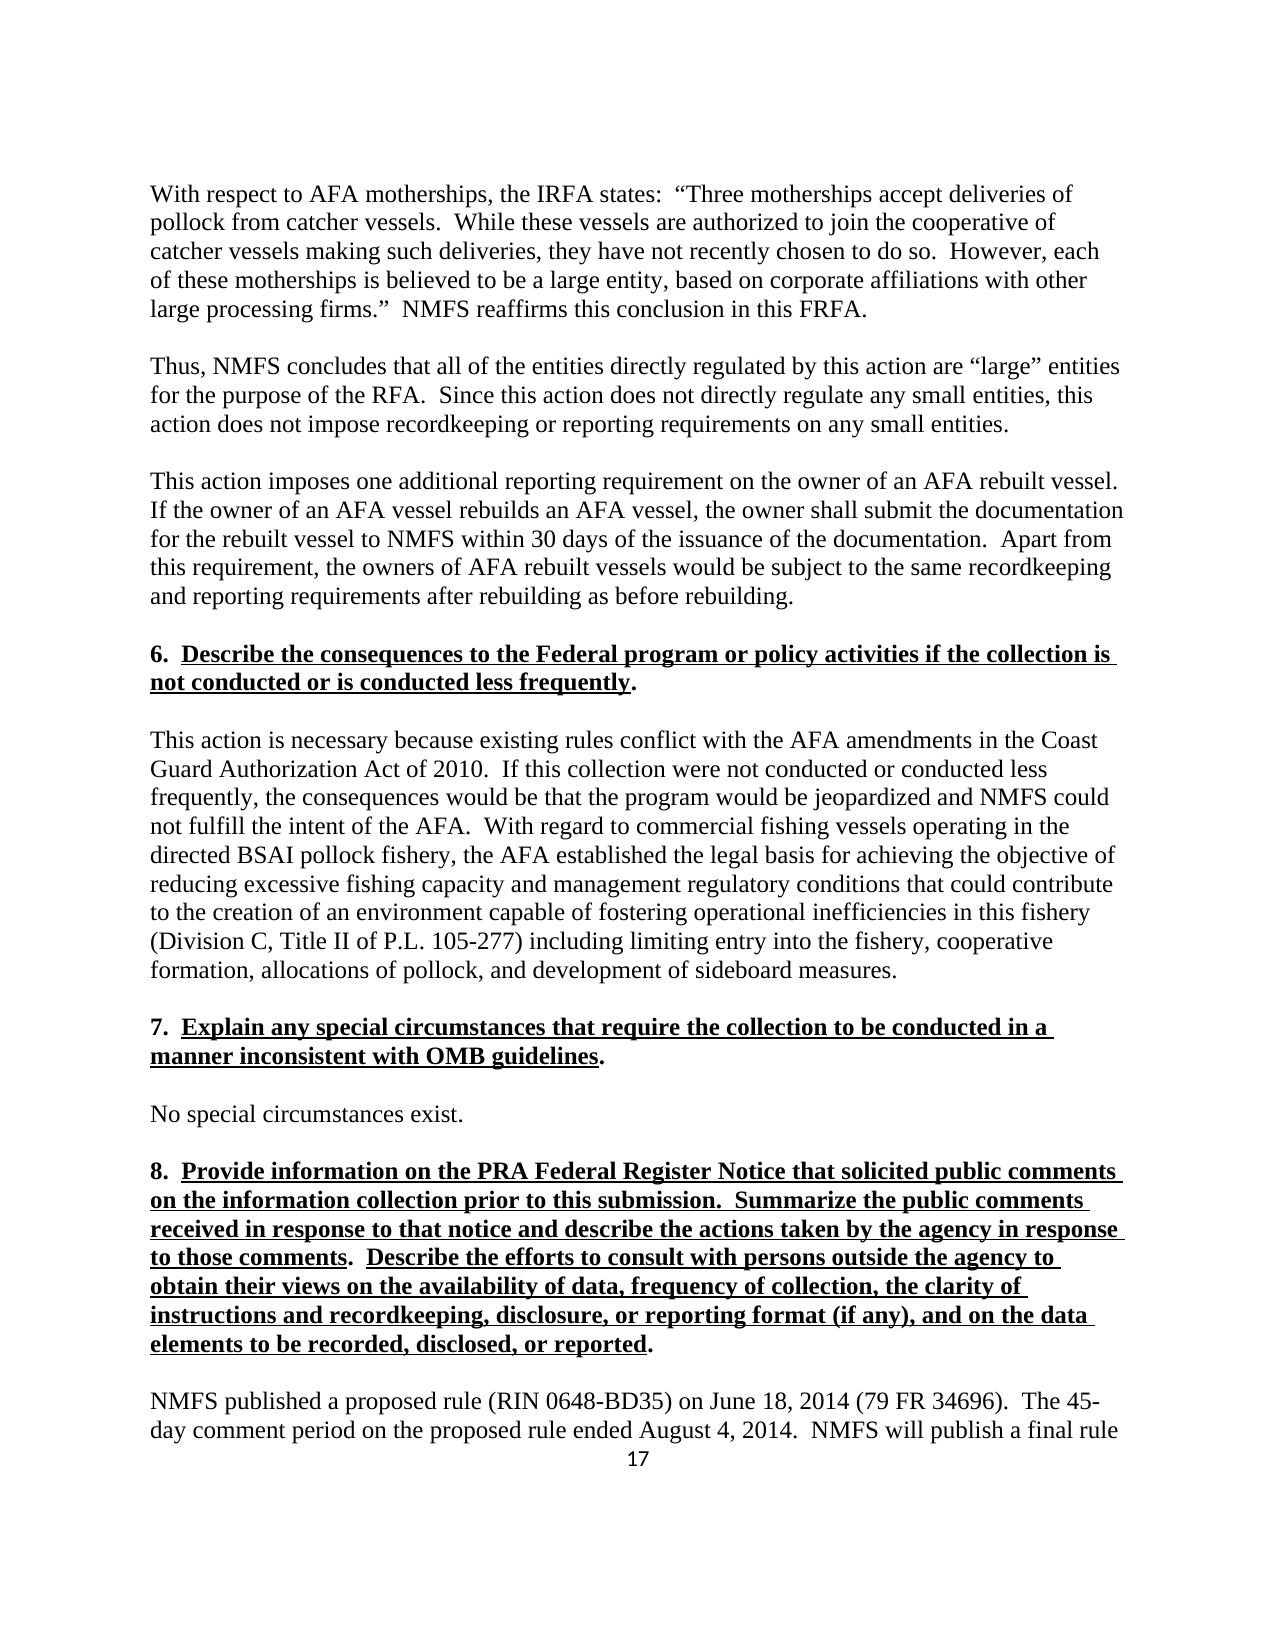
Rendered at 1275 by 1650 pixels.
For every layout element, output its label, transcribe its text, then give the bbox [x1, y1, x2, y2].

text 8. Provide information on the PRA Federal Register Notice that solicited public comments on the information collection prior to this submission. Summarize the public comments received in response to that notice and describe the actions taken by the agency in response to those comments. Describe the efforts to consult with persons outside the agency to obtain their views on the availability of data, frequency of collection, the clarity of instructions and recordkeeping, disclosure, or reporting format (if any), and on the data elements to be recorded, disclosed, or reported. [150, 1156, 1125, 1239]
text With respect to AFA motherships, the IRFA states: “Three motherships accept deliveries of pollock from catcher vessels. While these vessels are authorized to join the cooperative of catcher vessels making such deliveries, they have not recently chosen to do so. However, each of these motherships is believed to be a large entity, based on corporate affiliations with other large processing firms.” NMFS reaffirms this conclusion in this FRFA. [150, 179, 1125, 322]
text 8. Provide information on the PRA Federal Register Notice that solicited public comments on the information collection prior to this submission. Summarize the public comments received in response to that notice and describe the actions taken by the agency in response to those comments. Describe the efforts to consult with persons outside the agency to obtain their views on the availability of data, frequency of collection, the clarity of instructions and recordkeeping, disclosure, or reporting format (if any), and on the data elements to be recorded, disclosed, or reported. [150, 1240, 1125, 1357]
text No special circumstances exist. [150, 1099, 1125, 1127]
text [150, 1386, 1125, 1444]
text This action imposes one additional reporting requirement on the owner of an AFA rebuilt vessel. If the owner of an AFA vessel rebuilds an AFA vessel, the owner shall submit the documentation for the rebuilt vessel to NMFS within 30 days of the issuance of the documentation. Apart from this requirement, the owners of AFA rebuilt vessels would be subject to the same recordkeeping and reporting requirements after rebuilding as before rebuilding. [150, 466, 1125, 610]
text 7. Explain any special circumstances that require the collection to be conducted in a manner inconsistent with OMB guidelines. [150, 1012, 1125, 1070]
text This action is necessary because existing rules conflict with the AFA amendments in the Coast Guard Authorization Act of 2010. If this collection were not conducted or conducted less frequently, the consequences would be that the program would be jeopardized and NMFS could not fulfill the intent of the AFA. With regard to commercial fishing vessels operating in the directed BSAI pollock fishery, the AFA established the legal basis for achieving the objective of reducing excessive fishing capacity and management regulatory conditions that could contribute to the creation of an environment capable of fostering operational inefficiencies in this fishery (Division C, Title II of P.L. 105-277) including limiting entry into the fishery, cooperative formation, allocations of pollock, and development of sideboard measures. [150, 725, 1125, 984]
text Thus, NMFS concludes that all of the entities directly regulated by this action are “large” entities for the purpose of the RFA. Since this action does not directly regulate any small entities, this action does not impose recordkeeping or reporting requirements on any small entities. [150, 351, 1125, 437]
text 6. Describe the consequences to the Federal program or policy activities if the collection is not conducted or is conducted less frequently. [150, 639, 1125, 696]
